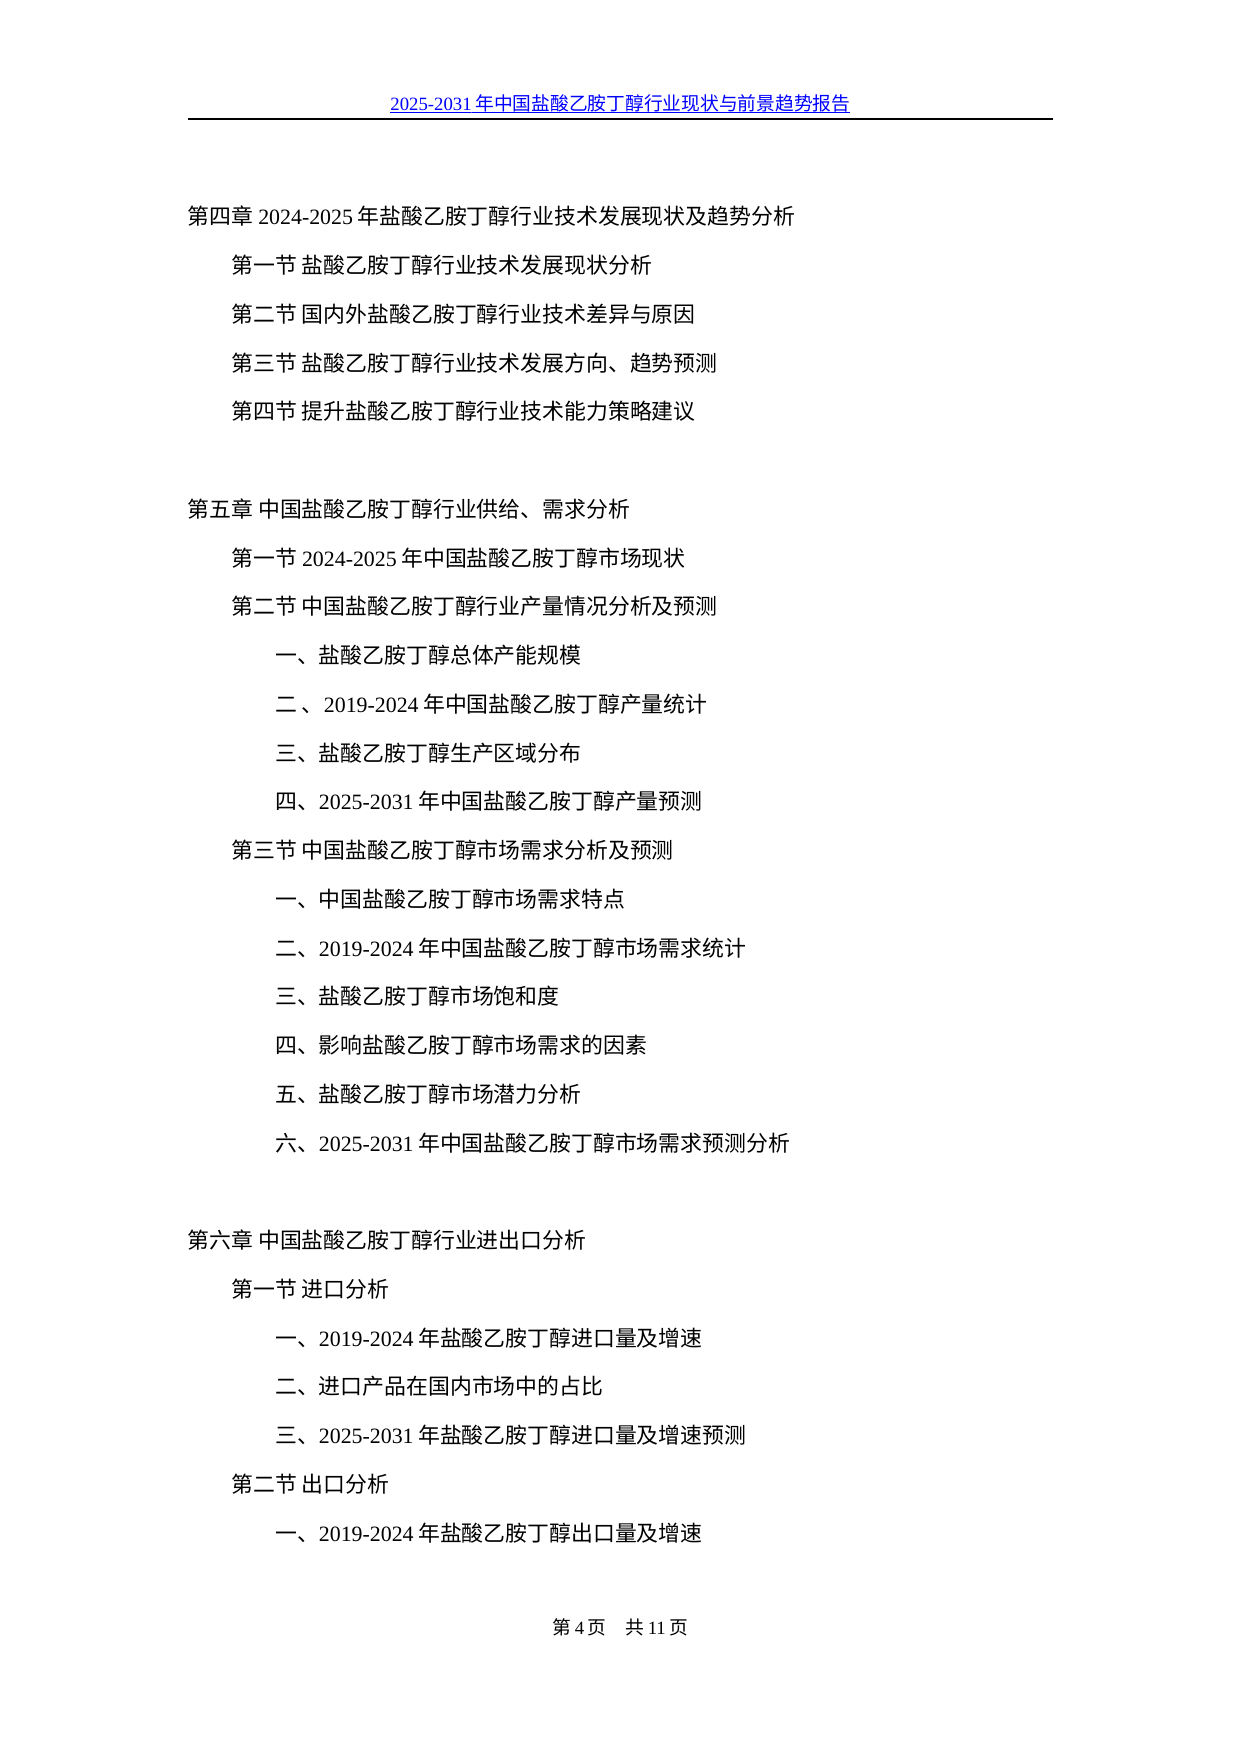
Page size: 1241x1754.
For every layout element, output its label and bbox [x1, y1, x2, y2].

text [187, 150, 1053, 1548]
